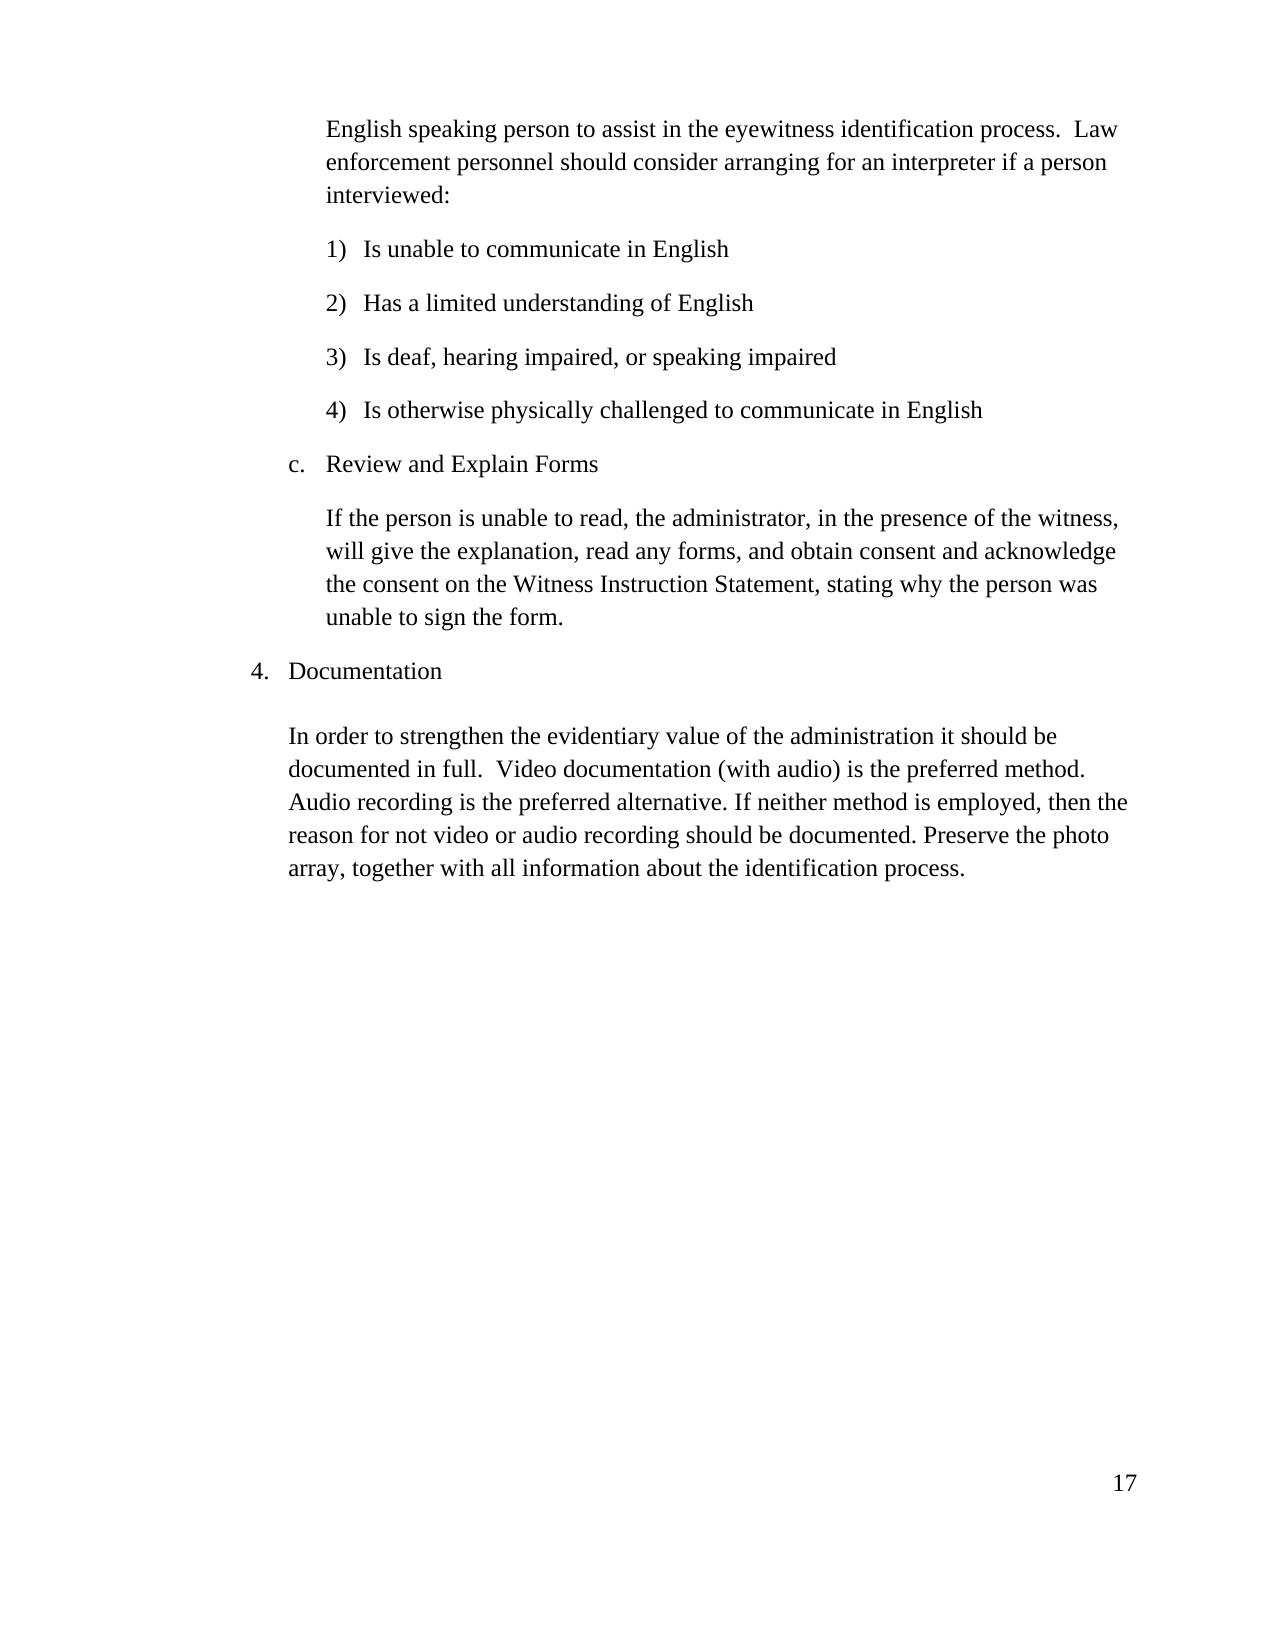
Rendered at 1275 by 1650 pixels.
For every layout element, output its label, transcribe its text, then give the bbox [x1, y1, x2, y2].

list Is otherwise physically challenged to communicate in English [326, 395, 1137, 424]
list Is unable to communicate in English [326, 234, 1137, 263]
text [326, 114, 1137, 209]
list In order to strengthen the evidentiary value of the administration it should be documented in full. Video documentation (with audio) is the preferred method. Audio recording is the preferred alternative. If neither method is employed, then the reason for not video or audio recording should be documented. Preserve the photo array, together with all information about the identification process. [288, 721, 1137, 882]
list Is deaf, hearing impaired, or speaking impaired [326, 342, 1137, 370]
list Has a limited understanding of English [326, 288, 1137, 316]
list Review and Explain Forms [288, 449, 1137, 478]
list Documentation [251, 656, 1137, 717]
text If the person is unable to read, the administrator, in the presence of the witness, will give the explanation, read any forms, and obtain consent and acknowledge the consent on the Witness Instruction Statement, stating why the person was unable to sign the form. [326, 503, 1137, 631]
